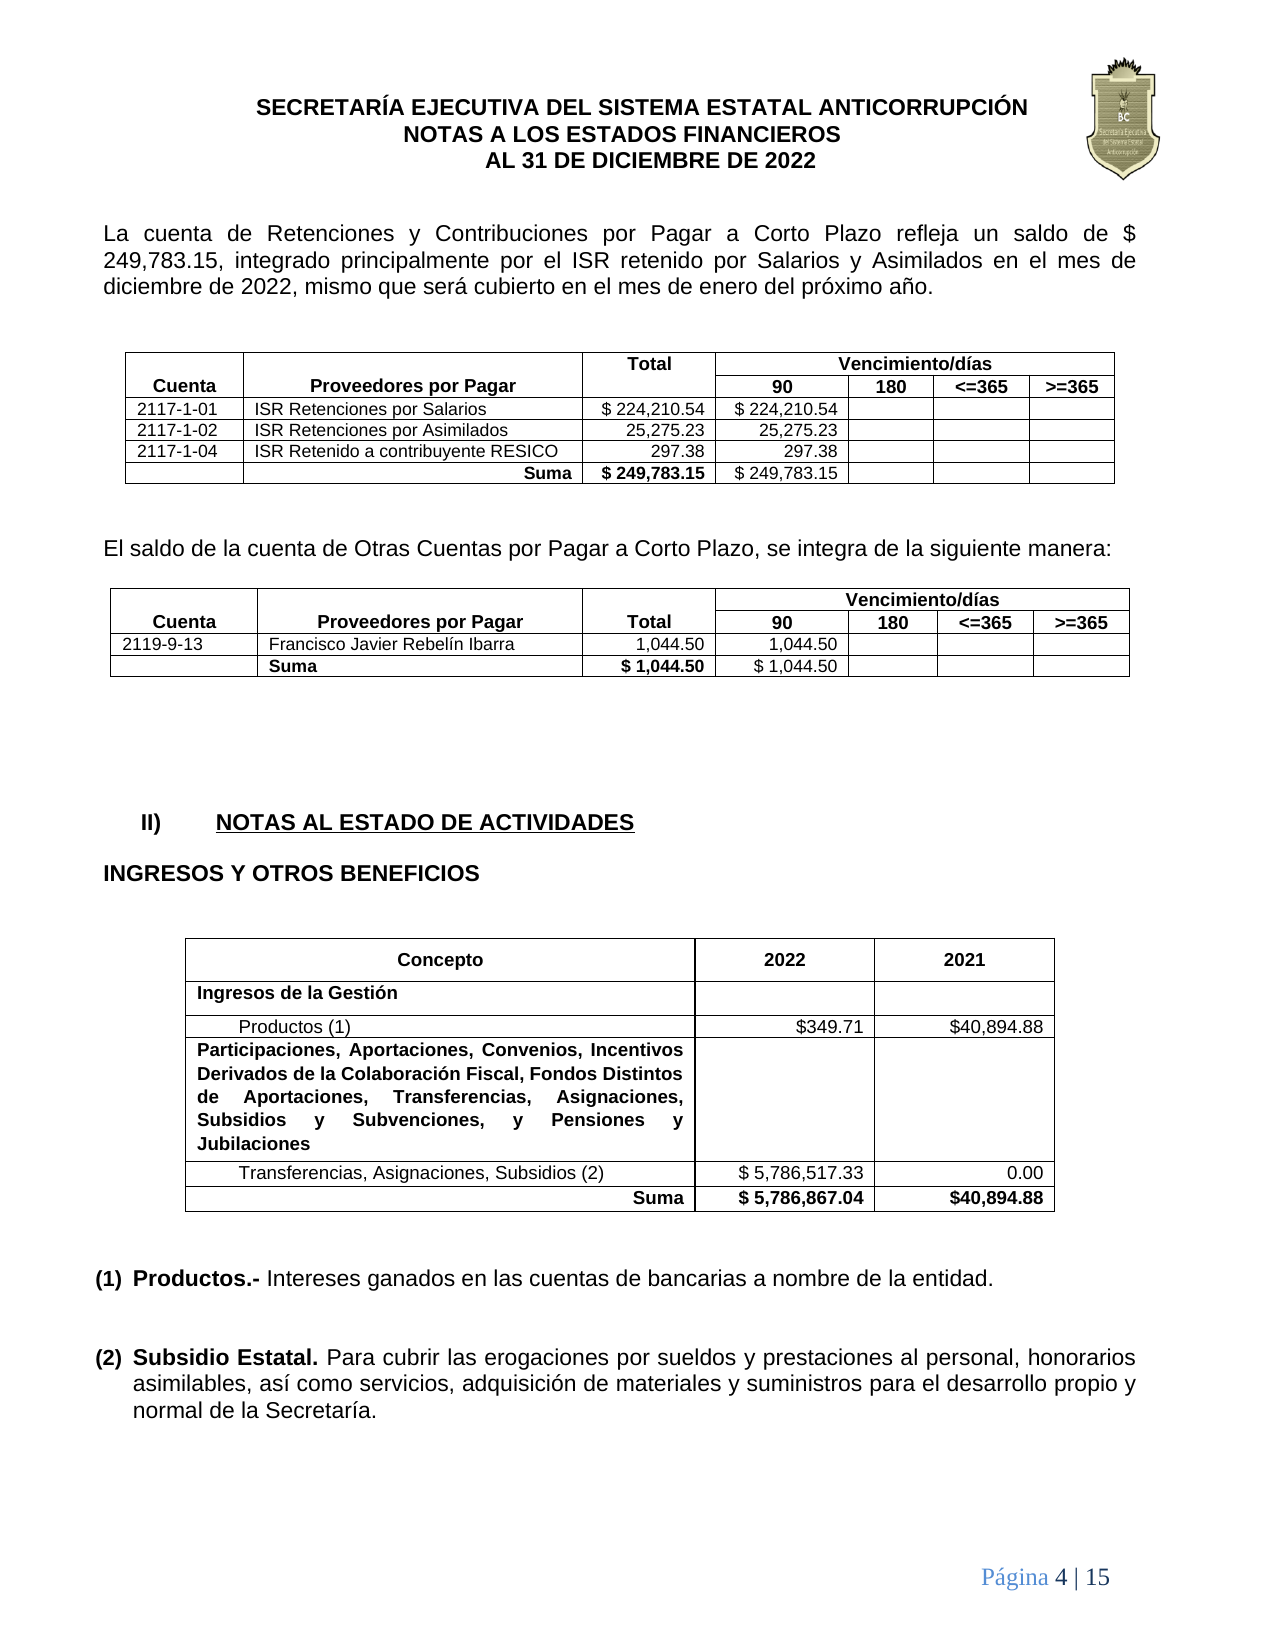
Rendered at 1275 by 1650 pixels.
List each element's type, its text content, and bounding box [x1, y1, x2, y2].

table_cell 2119-9-13 [111, 634, 257, 654]
table_cell [1030, 398, 1114, 419]
table_cell [1030, 420, 1114, 440]
table_cell [126, 463, 243, 483]
table_cell [849, 398, 933, 419]
table_cell 1,044.50 [716, 634, 848, 654]
list Subsidio Estatal. Para cubrir las erogaciones por sueldos y prestaciones al personal, honorarios asimilables, así como servicios, adquisición de materiales y suministros para el desarrollo propio y normal de la Secretaría. [95, 1344, 1137, 1423]
table_cell Participaciones, Aportaciones, Convenios, Incentivos Derivados de la Colaboración Fiscal, Fondos Distintos de Aportaciones, Transferencias, Asignaciones, Subsidios y Subvenciones, y Pensiones y Jubilaciones [186, 1038, 694, 1161]
table_cell [1034, 656, 1129, 676]
table_cell [111, 656, 257, 676]
table_cell Suma [258, 656, 582, 676]
table_header 2022 [696, 939, 874, 981]
table_cell >=365 [1030, 376, 1114, 397]
table_cell ISR Retenciones por Asimilados [244, 420, 582, 440]
table_cell [849, 463, 933, 483]
table_cell 25,275.23 [583, 420, 715, 440]
table_cell [875, 982, 1054, 1014]
table_cell $40,894.88 [875, 1187, 1054, 1211]
table_header Vencimiento/días [716, 589, 1129, 610]
table_cell [849, 634, 937, 654]
table_cell $ 1,044.50 [583, 656, 715, 676]
table_cell $40,894.88 [875, 1016, 1054, 1037]
table_cell $ 249,783.15 [716, 463, 848, 483]
table_cell 297.38 [716, 441, 848, 462]
table_cell $ 5,786,867.04 [696, 1187, 874, 1211]
table_cell <=365 [938, 611, 1033, 633]
table_header 2021 [875, 939, 1054, 981]
table_cell ISR Retenido a contribuyente RESICO [244, 441, 582, 462]
picture [1083, 54, 1163, 183]
table_cell [934, 441, 1029, 462]
table_cell 1,044.50 [583, 634, 715, 654]
table_cell [849, 656, 937, 676]
table_cell $ 249,783.15 [583, 463, 715, 483]
table_cell 297.38 [583, 441, 715, 462]
table_cell Suma [244, 463, 582, 483]
list Productos.- Intereses ganados en las cuentas de bancarias a nombre de la entidad. [95, 1265, 1137, 1291]
table_cell [696, 982, 874, 1014]
table_cell 0.00 [875, 1162, 1054, 1186]
table_header Vencimiento/días [716, 353, 1114, 374]
table_header Total [583, 353, 715, 397]
table_cell $ 1,044.50 [716, 656, 848, 676]
text INGRESOS Y OTROS BENEFICIOS [103, 860, 1137, 887]
table_cell [934, 463, 1029, 483]
table_cell $349.71 [696, 1016, 874, 1037]
table_cell [938, 656, 1033, 676]
table_cell [934, 398, 1029, 419]
table_header Proveedores por Pagar [258, 589, 582, 633]
table_cell <=365 [934, 376, 1029, 397]
table_header Proveedores por Pagar [244, 353, 582, 397]
table_cell 90 [716, 376, 848, 397]
table_cell ISR Retenciones por Salarios [244, 398, 582, 419]
table_header Cuenta [126, 353, 243, 397]
table_cell $ 5,786,517.33 [696, 1162, 874, 1186]
table_cell [1030, 463, 1114, 483]
table_cell [1034, 634, 1129, 654]
table_cell Productos (1) [186, 1016, 694, 1037]
table_cell Ingresos de la Gestión [186, 982, 694, 1014]
table_cell 25,275.23 [716, 420, 848, 440]
table_cell [875, 1038, 1054, 1161]
table_cell [938, 634, 1033, 654]
table_header Total [583, 589, 715, 633]
table_cell [849, 441, 933, 462]
table_cell [934, 420, 1029, 440]
table_cell 180 [849, 376, 933, 397]
list NOTAS AL ESTADO DE ACTIVIDADES [141, 809, 1137, 836]
table_cell [849, 420, 933, 440]
table_cell 2117-1-02 [126, 420, 243, 440]
table_header Concepto [186, 939, 694, 981]
table_cell Transferencias, Asignaciones, Subsidios (2) [186, 1162, 694, 1186]
table_cell $ 224,210.54 [583, 398, 715, 419]
table_cell >=365 [1034, 611, 1129, 633]
table_cell $ 224,210.54 [716, 398, 848, 419]
table_header Cuenta [111, 589, 257, 633]
table_cell 2117-1-04 [126, 441, 243, 462]
table_cell [696, 1038, 874, 1161]
table_cell 180 [849, 611, 937, 633]
table_cell Francisco Javier Rebelín Ibarra [258, 634, 582, 654]
table_cell 2117-1-01 [126, 398, 243, 419]
table_cell [1030, 441, 1114, 462]
text El saldo de la cuenta de Otras Cuentas por Pagar a Corto Plazo, se integra de la siguiente manera: [103, 535, 1137, 561]
table_cell 90 [716, 611, 848, 633]
table_cell Suma [186, 1187, 694, 1211]
text La cuenta de Retenciones y Contribuciones por Pagar a Corto Plazo refleja un saldo de $ 249,783.15, integrado principalmente por el ISR retenido por Salarios y Asimilados en el mes de diciembre de 2022, mismo que será cubierto en el mes de enero del próximo año. [103, 220, 1137, 299]
